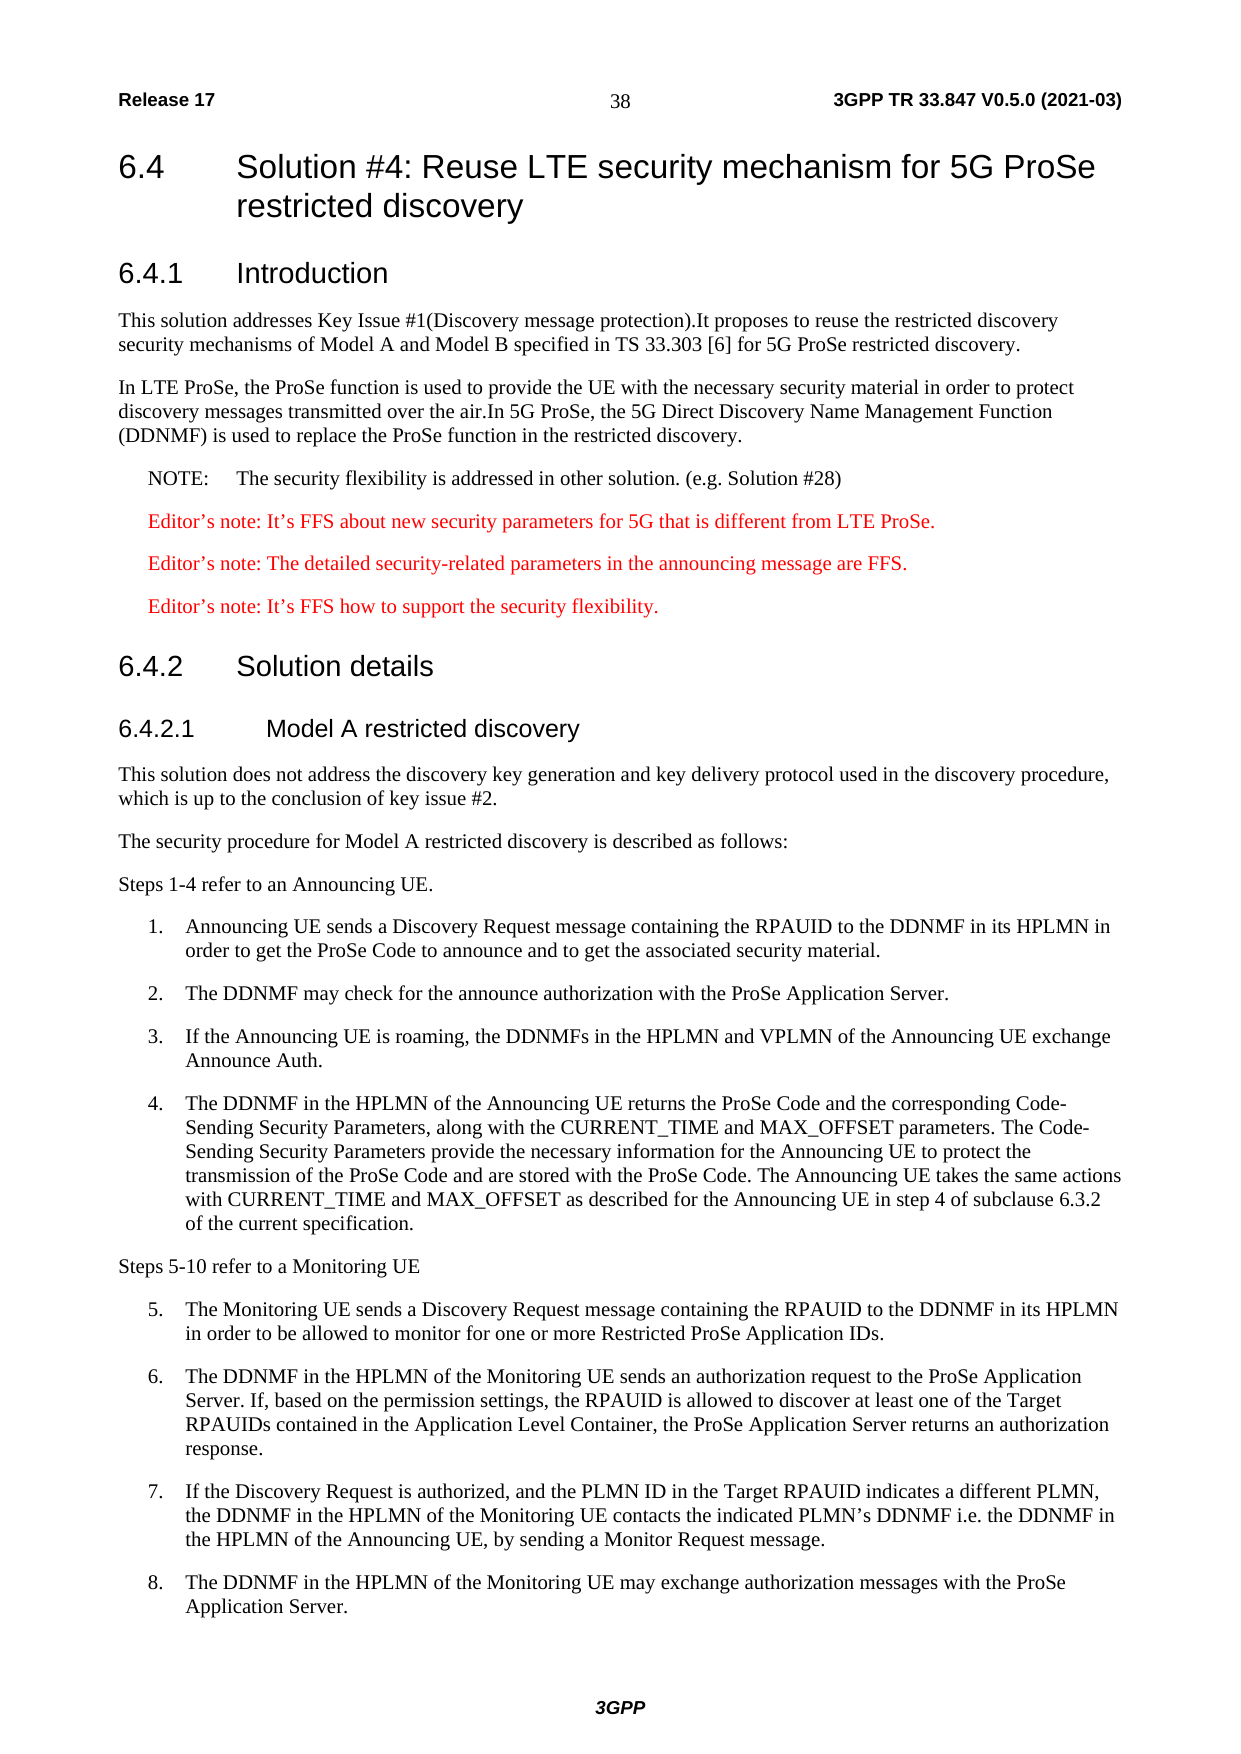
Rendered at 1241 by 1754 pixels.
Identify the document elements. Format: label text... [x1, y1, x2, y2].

text This solution addresses Key Issue #1(Discovery message protection).It proposes to reuse the restricted discovery security mechanisms of Model A and Model B specified in TS 33.303 [6] for 5G ProSe restricted discovery. [118, 308, 1122, 356]
list The Monitoring UE sends a Discovery Request message containing the RPAUID to the DDNMF in its HPLMN in order to be allowed to monitor for one or more Restricted ProSe Application IDs. [148, 1297, 1122, 1345]
list If the Discovery Request is authorized, and the PLMN ID in the Target RPAUID indicates a different PLMN, the DDNMF in the HPLMN of the Monitoring UE contacts the indicated PLMN’s DDNMF i.e. the DDNMF in the HPLMN of the Announcing UE, by sending a Monitor Request message. [148, 1479, 1122, 1551]
text 6.4.1 Introduction [118, 256, 1122, 289]
text This solution does not address the discovery key generation and key delivery protocol used in the discovery procedure, which is up to the conclusion of key issue #2. [118, 762, 1122, 810]
text 6.4.2.1 Model A restricted discovery [118, 714, 1122, 743]
list The DDNMF in the HPLMN of the Monitoring UE may exchange authorization messages with the ProSe Application Server. [148, 1569, 1122, 1618]
list Announcing UE sends a Discovery Request message containing the RPAUID to the DDNMF in its HPLMN in order to get the ProSe Code to announce and to get the associated security material. [148, 914, 1122, 962]
text 6.4 Solution #4: Reuse LTE security mechanism for 5G ProSe restricted discovery [118, 147, 1122, 224]
text 6.4.2 Solution details [118, 649, 1122, 683]
text In LTE ProSe, the ProSe function is used to provide the UE with the necessary security material in order to protect discovery messages transmitted over the air.In 5G ProSe, the 5G Direct Discovery Name Management Function (DDNMF) is used to replace the ProSe function in the restricted discovery. [118, 375, 1122, 447]
list The DDNMF in the HPLMN of the Announcing UE returns the ProSe Code and the corresponding Code-Sending Security Parameters, along with the CURRENT_TIME and MAX_OFFSET parameters. The Code-Sending Security Parameters provide the necessary information for the Announcing UE to protect the transmission of the ProSe Code and are stored with the ProSe Code. The Announcing UE takes the same actions with CURRENT_TIME and MAX_OFFSET as described for the Announcing UE in step 4 of subclause 6.3.2 of the current specification. [148, 1091, 1122, 1235]
text The security procedure for Model A restricted discovery is described as follows: [118, 829, 1122, 853]
list The DDNMF may check for the announce authorization with the ProSe Application Server. [148, 981, 1122, 1005]
text Editor’s note: The detailed security-related parameters in the announcing message are FFS. [148, 551, 1122, 575]
list If the Announcing UE is roaming, the DDNMFs in the HPLMN and VPLMN of the Announcing UE exchange Announce Auth. [148, 1024, 1122, 1072]
list The DDNMF in the HPLMN of the Monitoring UE sends an authorization request to the ProSe Application Server. If, based on the permission settings, the RPAUID is allowed to discover at least one of the Target RPAUIDs contained in the Application Level Container, the ProSe Application Server returns an authorization response. [148, 1364, 1122, 1460]
text Steps 5-10 refer to a Monitoring UE [118, 1254, 1122, 1278]
text Steps 1-4 refer to an Announcing UE. [118, 871, 1122, 896]
text Editor’s note: It’s FFS about new security parameters for 5G that is different from LTE ProSe. [148, 508, 1122, 533]
